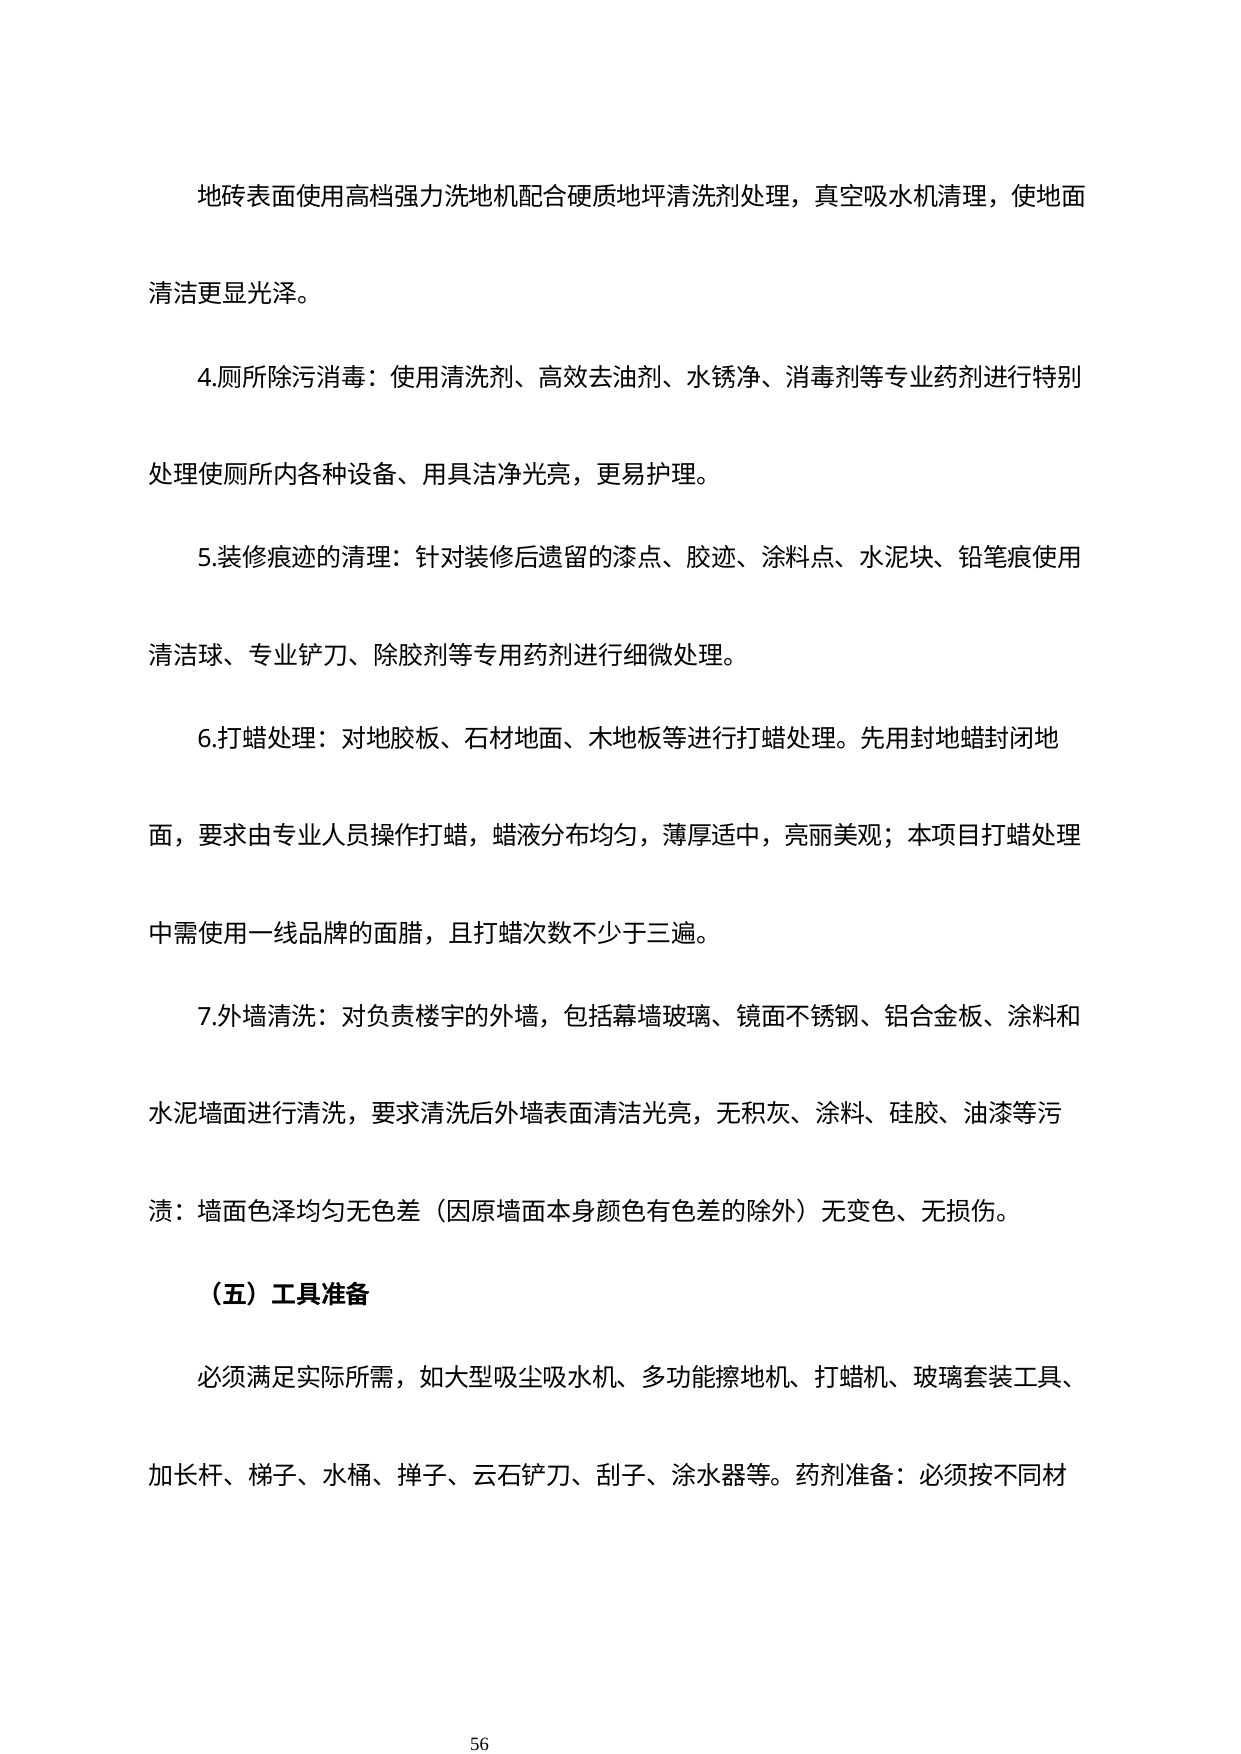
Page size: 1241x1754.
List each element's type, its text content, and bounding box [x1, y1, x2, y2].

text 7.外墙清洗：对负责楼宇的外墙，包括幕墙玻璃、镜面不锈钢、铝合金板、涂料和水泥墙面进行清洗，要求清洗后外墙表面清洁光亮，无积灰、涂料、硅胶、油漆等污渍：墙面色泽均匀无色差（因原墙面本身颜色有色差的除外）无变色、无损伤。 [148, 982, 1092, 1242]
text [148, 1343, 1092, 1506]
text 地砖表面使用高档强力洗地机配合硬质地坪清洗剂处理，真空吸水机清理，使地面清洁更显光泽。 [148, 162, 1092, 324]
text 5.装修痕迹的清理：针对装修后遗留的漆点、胶迹、涂料点、水泥块、铅笔痕使用清洁球、专业铲刀、除胶剂等专用药剂进行细微处理。 [148, 523, 1092, 686]
text （五）工具准备 [148, 1260, 1092, 1325]
text 6.打蜡处理：对地胶板、石材地面、木地板等进行打蜡处理。先用封地蜡封闭地面，要求由专业人员操作打蜡，蜡液分布均匀，薄厚适中，亮丽美观；本项目打蜡处理中需使用一线品牌的面腊，且打蜡次数不少于三遍。 [148, 704, 1092, 964]
text 4.厕所除污消毒：使用清洗剂、高效去油剂、水锈净、消毒剂等专业药剂进行特别处理使厕所内各种设备、用具洁净光亮，更易护理。 [148, 343, 1092, 505]
